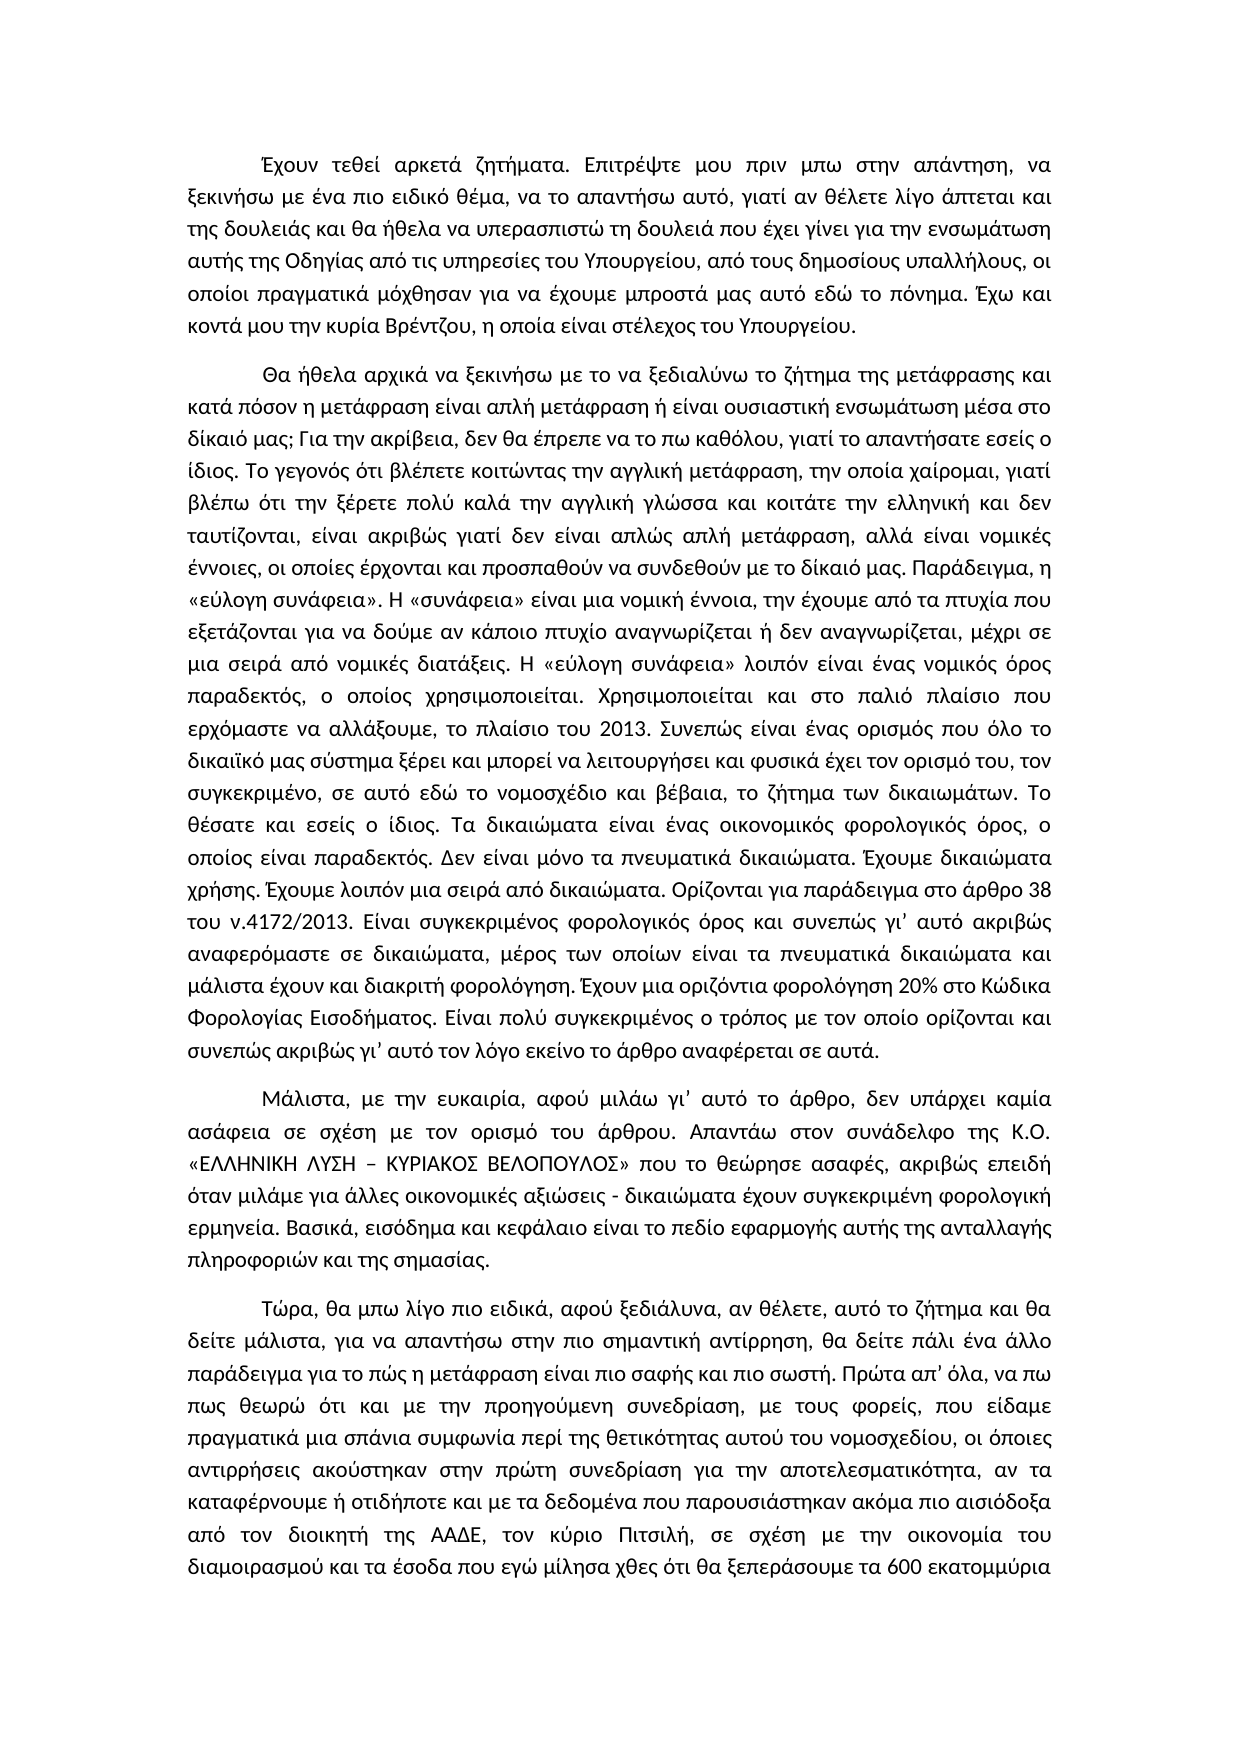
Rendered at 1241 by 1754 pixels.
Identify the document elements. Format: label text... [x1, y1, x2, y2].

text Έχουν τεθεί αρκετά ζητήματα. Επιτρέψτε μου πριν μπω στην απάντηση, να ξεκινήσω με ένα πιο ειδικό θέμα, να το απαντήσω αυτό, γιατί αν θέλετε λίγο άπτεται και της δουλειάς και θα ήθελα να υπερασπιστώ τη δουλειά που έχει γίνει για την ενσωμάτωση αυτής της Οδηγίας από τις υπηρεσίες του Υπουργείου, από τους δημοσίους υπαλλήλους, οι οποίοι πραγματικά μόχθησαν για να έχουμε μπροστά μας αυτό εδώ το πόνημα. Έχω και κοντά μου την κυρία Βρέντζου, η οποία είναι στέλεχος του Υπουργείου. [187, 150, 1053, 339]
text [187, 1294, 1053, 1580]
text Θα ήθελα αρχικά να ξεκινήσω με το να ξεδιαλύνω το ζήτημα της μετάφρασης και κατά πόσον η μετάφραση είναι απλή μετάφραση ή είναι ουσιαστική ενσωμάτωση μέσα στο δίκαιό μας; Για την ακρίβεια, δεν θα έπρεπε να το πω καθόλου, γιατί το απαντήσατε εσείς ο ίδιος. Το γεγονός ότι βλέπετε κοιτώντας την αγγλική μετάφραση, την οποία χαίρομαι, γιατί βλέπω ότι την ξέρετε πολύ καλά την αγγλική γλώσσα και κοιτάτε την ελληνική και δεν ταυτίζονται, είναι ακριβώς γιατί δεν είναι απλώς απλή μετάφραση, αλλά είναι νομικές έννοιες, οι οποίες έρχονται και προσπαθούν να συνδεθούν με το δίκαιό μας. Παράδειγμα, η «εύλογη συνάφεια». Η «συνάφεια» είναι μια νομική έννοια, την έχουμε από τα πτυχία που εξετάζονται για να δούμε αν κάποιο πτυχίο αναγνωρίζεται ή δεν αναγνωρίζεται, μέχρι σε μια σειρά από νομικές διατάξεις. Η «εύλογη συνάφεια» λοιπόν είναι ένας νομικός όρος παραδεκτός, ο οποίος χρησιμοποιείται. Χρησιμοποιείται και στο παλιό πλαίσιο που ερχόμαστε να αλλάξουμε, το πλαίσιο του 2013. Συνεπώς είναι ένας ορισμός που όλο το δικαιϊκό μας σύστημα ξέρει και μπορεί να λειτουργήσει και φυσικά έχει τον ορισμό του, τον συγκεκριμένο, σε αυτό εδώ το νομοσχέδιο και βέβαια, το ζήτημα των δικαιωμάτων. Το θέσατε και εσείς ο ίδιος. Τα δικαιώματα είναι ένας οικονομικός φορολογικός όρος, ο οποίος είναι παραδεκτός. Δεν είναι μόνο τα πνευματικά δικαιώματα. Έχουμε δικαιώματα χρήσης. Έχουμε λοιπόν μια σειρά από δικαιώματα. Ορίζονται για παράδειγμα στο άρθρο 38 του ν.4172/2013. Είναι συγκεκριμένος φορολογικός όρος και συνεπώς γι’ αυτό ακριβώς αναφερόμαστε σε δικαιώματα, μέρος των οποίων είναι τα πνευματικά δικαιώματα και μάλιστα έχουν και διακριτή φορολόγηση. Έχουν μια οριζόντια φορολόγηση 20% στο Κώδικα Φορολογίας Εισοδήματος. Είναι πολύ συγκεκριμένος ο τρόπος με τον οποίο ορίζονται και συνεπώς ακριβώς γι’ αυτό τον λόγο εκείνο το άρθρο αναφέρεται σε αυτά. [187, 360, 1053, 1064]
text Μάλιστα, με την ευκαιρία, αφού μιλάω γι’ αυτό το άρθρο, δεν υπάρχει καμία ασάφεια σε σχέση με τον ορισμό του άρθρου. Απαντάω στον συνάδελφο της Κ.Ο. «ΕΛΛΗΝΙΚΗ ΛΥΣΗ – ΚΥΡΙΑΚΟΣ ΒΕΛΟΠΟΥΛΟΣ» που το θεώρησε ασαφές, ακριβώς επειδή όταν μιλάμε για άλλες οικονομικές αξιώσεις - δικαιώματα έχουν συγκεκριμένη φορολογική ερμηνεία. Βασικά, εισόδημα και κεφάλαιο είναι το πεδίο εφαρμογής αυτής της ανταλλαγής πληροφοριών και της σημασίας. [187, 1084, 1053, 1273]
